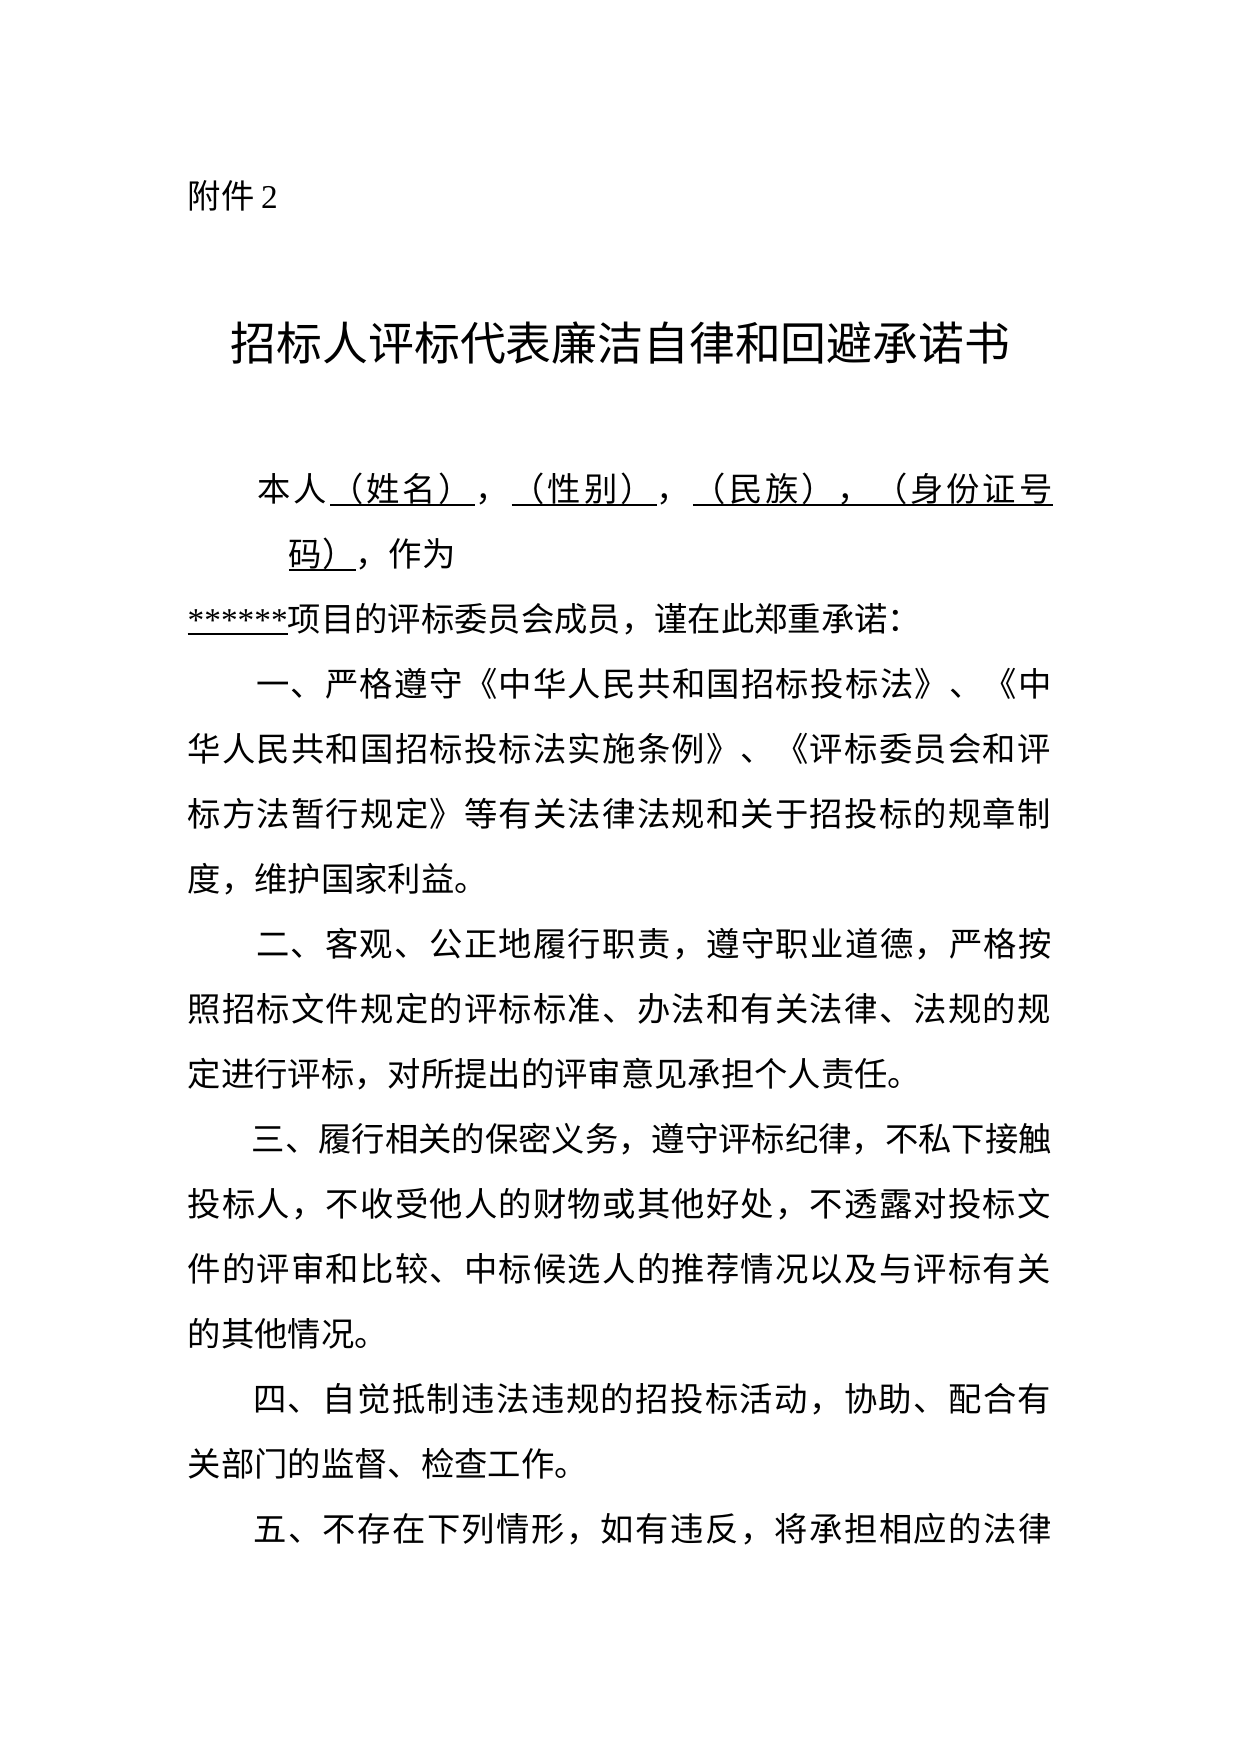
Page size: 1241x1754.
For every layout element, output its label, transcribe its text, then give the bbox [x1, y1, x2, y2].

text 一、严格遵守《中华人民共和国招标投标法》、《中华人民共和国招标投标法实施条例》、《评标委员会和评标方法暂行规定》等有关法律法规和关于招投标的规章制度，维护国家利益。 [187, 649, 1053, 909]
text 招标人评标代表廉洁自律和回避承诺书 [187, 292, 1053, 389]
text 三、履行相关的保密义务，遵守评标纪律，不私下接触投标人，不收受他人的财物或其他好处，不透露对投标文件的评审和比较、中标候选人的推荐情况以及与评标有关的其他情况。 [187, 1104, 1053, 1364]
text 二、客观、公正地履行职责，遵守职业道德，严格按照招标文件规定的评标标准、办法和有关法律、法规的规定进行评标，对所提出的评审意见承担个人责任。 [187, 909, 1053, 1104]
text 四、自觉抵制违法违规的招投标活动，协助、配合有关部门的监督、检查工作。 [187, 1364, 1053, 1494]
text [187, 1494, 1053, 1559]
text ******项目的评标委员会成员，谨在此郑重承诺： [187, 584, 1053, 649]
text 本人（姓名），（性别），（民族），（身份证号码），作为 [257, 454, 1053, 584]
text 附件2 [187, 162, 1053, 227]
